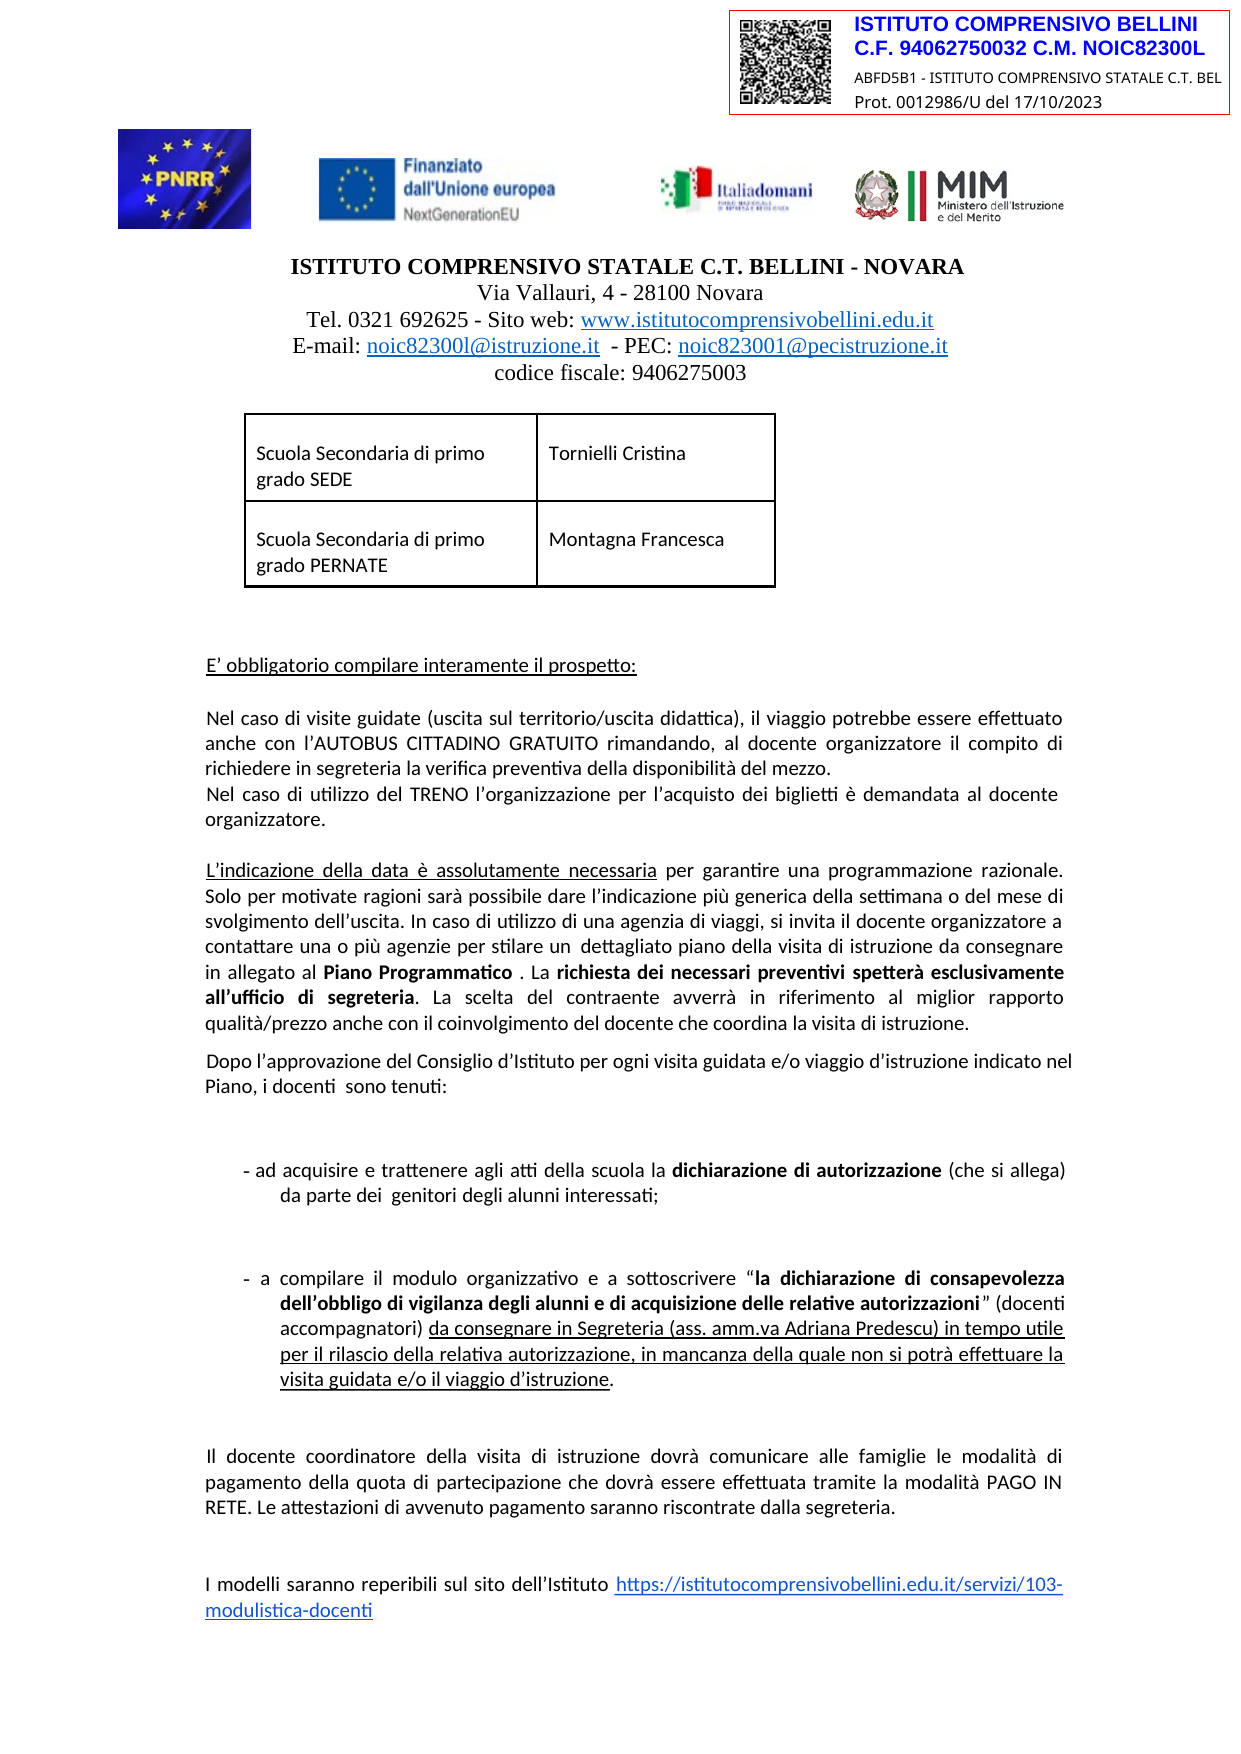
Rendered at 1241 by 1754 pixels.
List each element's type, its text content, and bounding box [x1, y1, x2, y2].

text Dopo l’approvazione del Consiglio d’Istituto per ogni visita guidata e/o viaggio d’istruzione indicato nel [206, 1048, 1078, 1074]
text Il docente coordinatore della visita di istruzione dovrà comunicare alle famiglie le modalità di pagamento della quota di partecipazione che dovrà essere effettuata tramite la modalità PAGO IN RETE. Le attestazioni di avvenuto pagamento saranno riscontrate dalla segreteria. [205, 1444, 1063, 1520]
text Nel caso di visite guidate (uscita sul territorio/uscita didattica), il viaggio potrebbe essere effettuato anche con l’AUTOBUS CITTADINO GRATUITO rimandando, al docente organizzatore il compito di richiedere in segreteria la verifica preventiva della disponibilità del mezzo. [205, 705, 1065, 781]
table_header Scuola Secondaria di primo grado SEDE [246, 415, 536, 499]
text Piano, i docenti sono tenuti: [205, 1074, 1078, 1099]
picture [118, 129, 252, 229]
text codice fiscale: 9406275003 [494, 359, 1078, 386]
text I modelli saranno reperibili sul sito dell’Istituto https://istitutocomprensivobellini.edu.it/servizi/103- modulistica-docenti [205, 1572, 1063, 1622]
picture [318, 158, 556, 223]
table_header Tornielli Cristina [538, 415, 774, 499]
picture [740, 20, 831, 104]
text Via Vallauri, 4 - 28100 Novara [477, 280, 1078, 306]
picture [854, 169, 1064, 222]
table_cell Montagna Francesca [538, 502, 774, 585]
list a compilare il modulo organizzativo e a sottoscrivere “la dichiarazione di consapevolezza dell’obbligo di vigilanza degli alunni e di acquisizione delle relative autorizzazioni” (docenti accompagnatori) da consegnare in Segreteria (ass. amm.va Adriana Predescu) in tempo utile per il rilascio della relativa autorizzazione, in mancanza della quale non si potrà effettuare la visita guidata e/o il viaggio d’istruzione. [243, 1265, 1065, 1392]
picture [660, 165, 813, 214]
list ad acquisire e trattenere agli atti della scuola la dichiarazione di autorizzazione (che si allega) da parte dei genitori degli alunni interessati; [243, 1157, 1066, 1208]
table_cell Scuola Secondaria di primo grado PERNATE [246, 502, 536, 585]
text Nel caso di utilizzo del TRENO l’organizzazione per l’acquisto dei biglietti è demandata al docente [206, 781, 1078, 806]
text organizzatore. [205, 806, 1078, 832]
text L’indicazione della data è assolutamente necessaria per garantire una programmazione razionale. Solo per motivate ragioni sarà possibile dare l’indicazione più generica della settimana o del mese di svolgimento dell’uscita. In caso di utilizzo di una agenzia di viaggi, si invita il docente organizzatore a contattare una o più agenzie per stilare un dettagliato piano della visita di istruzione da consegnare in allegato al Piano Programmatico . La richiesta dei necessari preventivi spetterà esclusivamente all’ufficio di segreteria. La scelta del contraente avverrà in riferimento al miglior rapporto qualità/prezzo anche con il coinvolgimento del docente che coordina la visita di istruzione. [205, 857, 1064, 1035]
text Tel. 0321 692625 - Sito web: www.istitutocomprensivobellini.edu.it E-mail: noic82300l@istruzione.it - PEC: noic823001@pecistruzione.it [292, 306, 949, 359]
subtitle ISTITUTO COMPRENSIVO STATALE C.T. BELLINI - NOVARA [290, 254, 965, 280]
text E’ obbligatorio compilare interamente il prospetto: [206, 653, 1078, 678]
